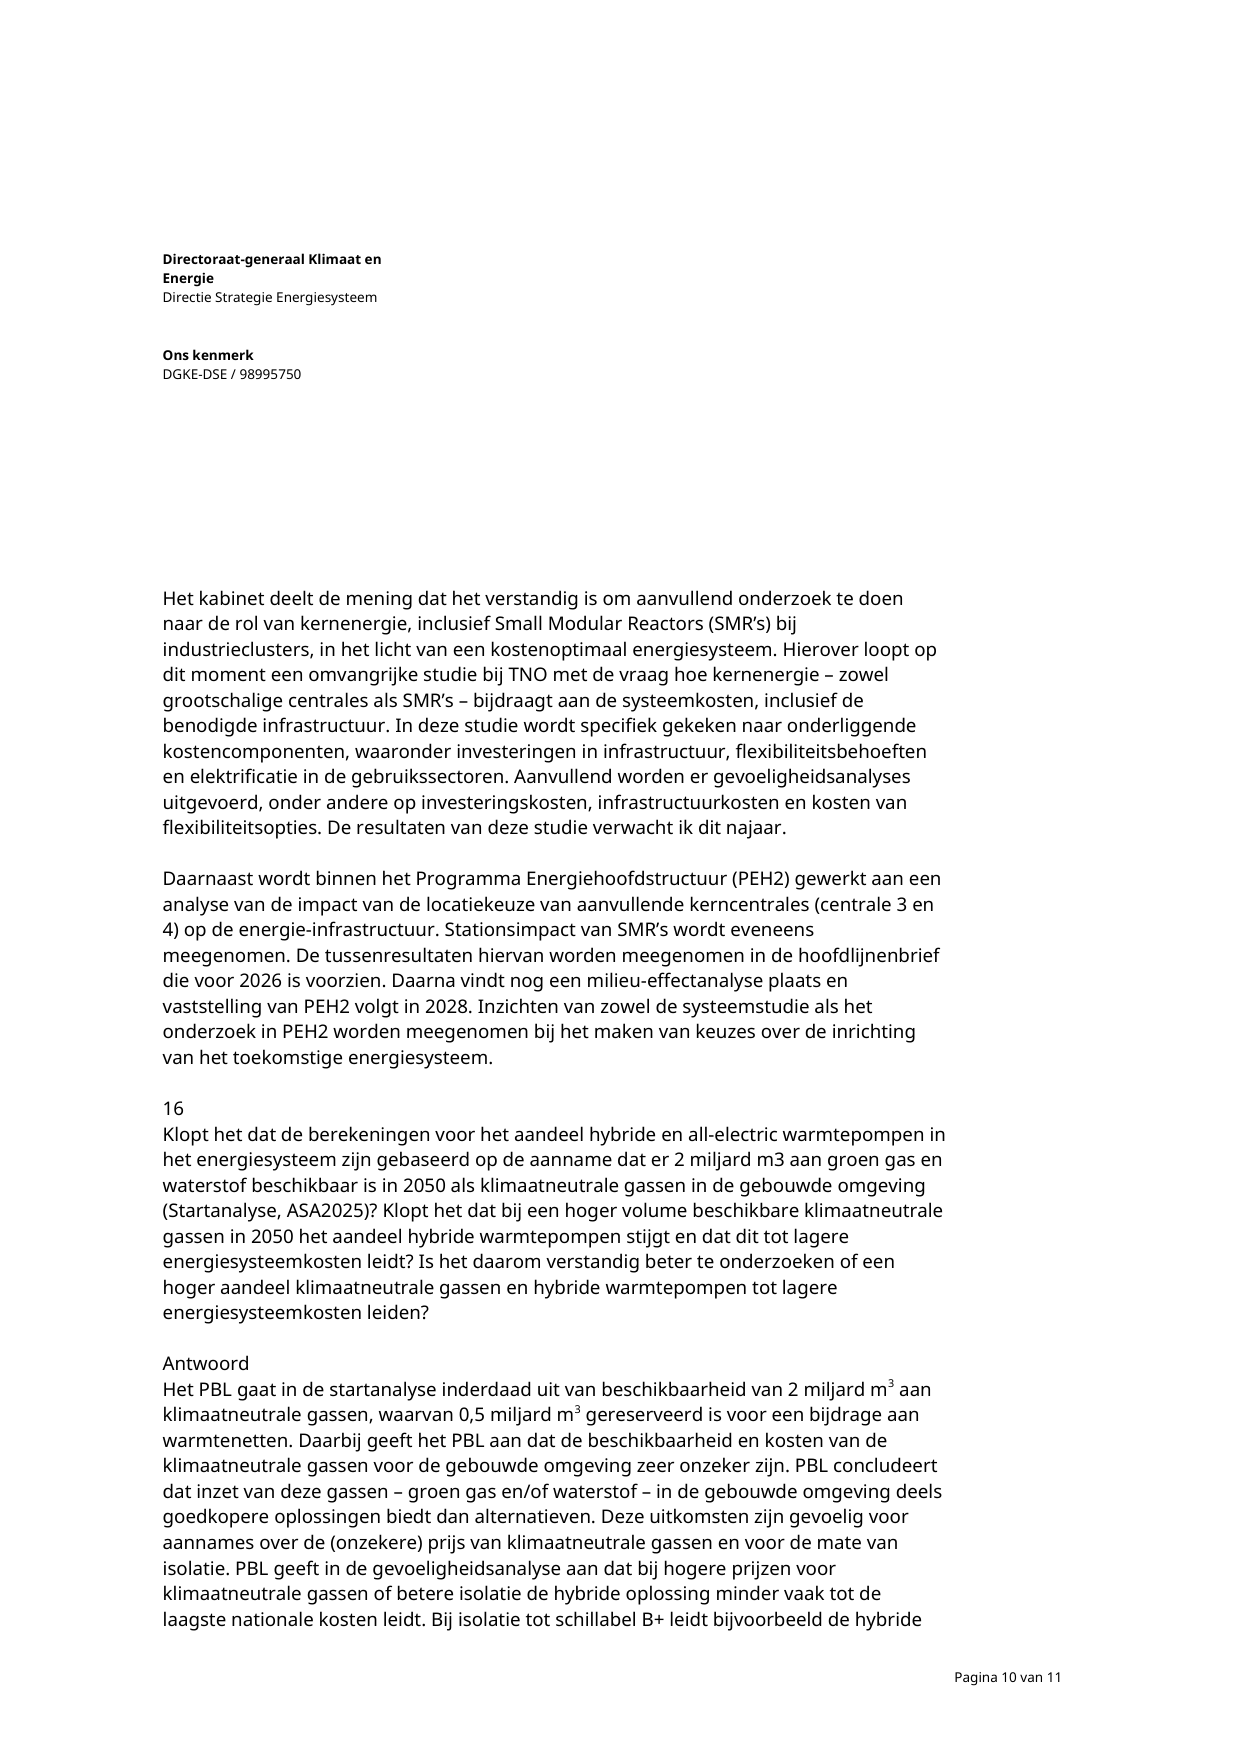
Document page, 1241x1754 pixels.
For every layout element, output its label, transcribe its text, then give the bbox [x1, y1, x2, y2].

text Klopt het dat de berekeningen voor het aandeel hybride en all-electric warmtepompen in het energiesysteem zijn gebaseerd op de aanname dat er 2 miljard m3 aan groen gas en waterstof beschikbaar is in 2050 als klimaatneutrale gassen in de gebouwde omgeving (Startanalyse, ASA2025)? Klopt het dat bij een hoger volume beschikbare klimaatneutrale gassen in 2050 het aandeel hybride warmtepompen stijgt en dat dit tot lagere energiesysteemkosten leidt? Is het daarom verstandig beter te onderzoeken of een hoger aandeel klimaatneutrale gassen en hybride warmtepompen tot lagere energiesysteemkosten leiden? [162, 1121, 947, 1325]
text Daarnaast wordt binnen het Programma Energiehoofdstructuur (PEH2) gewerkt aan een analyse van de impact van de locatiekeuze van aanvullende kerncentrales (centrale 3 en 4) op de energie-infrastructuur. Stationsimpact van SMR’s wordt eveneens meegenomen. De tussenresultaten hiervan worden meegenomen in de hoofdlijnenbrief die voor 2026 is voorzien. Daarna vindt nog een milieu-effectanalyse plaats en vaststelling van PEH2 volgt in 2028. Inzichten van zowel de systeemstudie als het onderzoek in PEH2 worden meegenomen bij het maken van keuzes over de inrichting van het toekomstige energiesysteem. [162, 866, 947, 1070]
text Het kabinet deelt de mening dat het verstandig is om aanvullend onderzoek te doen naar de rol van kernenergie, inclusief Small Modular Reactors (SMR’s) bij industrieclusters, in het licht van een kostenoptimaal energiesysteem. Hierover loopt op dit moment een omvangrijke studie bij TNO met de vraag hoe kernenergie – zowel grootschalige centrales als SMR’s – bijdraagt aan de systeemkosten, inclusief de benodigde infrastructuur. In deze studie wordt specifiek gekeken naar onderliggende kostencomponenten, waaronder investeringen in infrastructuur, flexibiliteitsbehoeften en elektrificatie in de gebruikssectoren. Aanvullend worden er gevoeligheidsanalyses uitgevoerd, onder andere op investeringskosten, infrastructuurkosten en kosten van flexibiliteitsopties. De resultaten van deze studie verwacht ik dit najaar. [162, 585, 947, 840]
text Antwoord [162, 1351, 947, 1376]
text 16 [162, 1095, 947, 1121]
text Het PBL gaat in de startanalyse inderdaad uit van beschikbaarheid van 2 miljard m3 aan klimaatneutrale gassen, waarvan 0,5 miljard m3 gereserveerd is voor een bijdrage aan warmtenetten. Daarbij geeft het PBL aan dat de beschikbaarheid en kosten van de klimaatneutrale gassen voor de gebouwde omgeving zeer onzeker zijn. PBL concludeert dat inzet van deze gassen – groen gas en/of waterstof – in de gebouwde omgeving deels goedkopere oplossingen biedt dan alternatieven. Deze uitkomsten zijn gevoelig voor aannames over de (onzekere) prijs van klimaatneutrale gassen en voor de mate van isolatie. PBL geeft in de gevoeligheidsanalyse aan dat bij hogere prijzen voor klimaatneutrale gassen of betere isolatie de hybride oplossing minder vaak tot de laagste nationale kosten leidt. Bij isolatie tot schillabel B+ leidt bijvoorbeeld de hybride oplossing bijna nergens meer tot de laagste nationale kosten. Bij hoge marktprijzen voor klimaatneutrale gassen (3 euro per m3) treedt eenzelfde effect op. Hiernaast is de scope van de startanalyse begrensd tot de gebouwde omgeving waardoor vanuit de startanalyse geen zicht kan worden gegeven op de effecten op kosten elders in het systeem. [162, 1376, 947, 1631]
